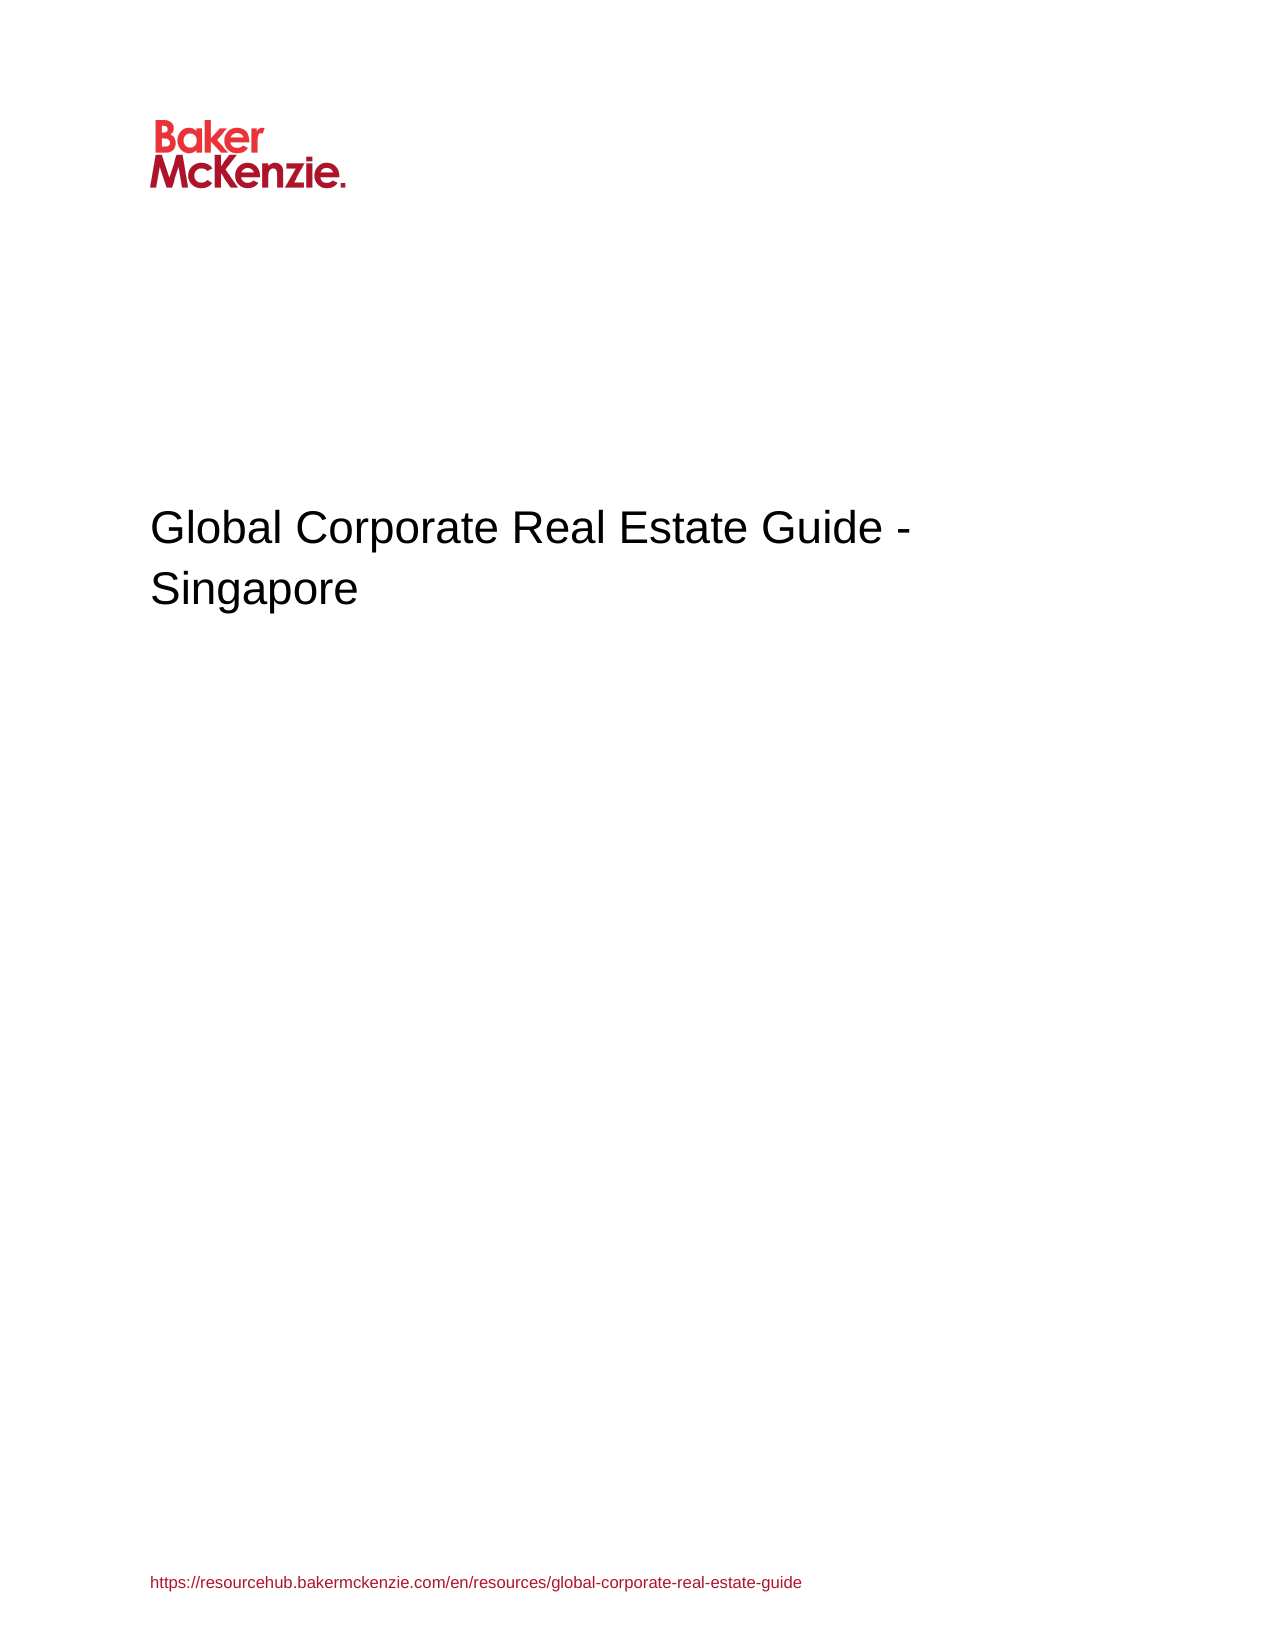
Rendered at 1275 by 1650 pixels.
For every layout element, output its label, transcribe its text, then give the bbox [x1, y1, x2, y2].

picture [150, 120, 346, 189]
subtitle Global Corporate Real Estate Guide - Singapore [150, 501, 1087, 614]
